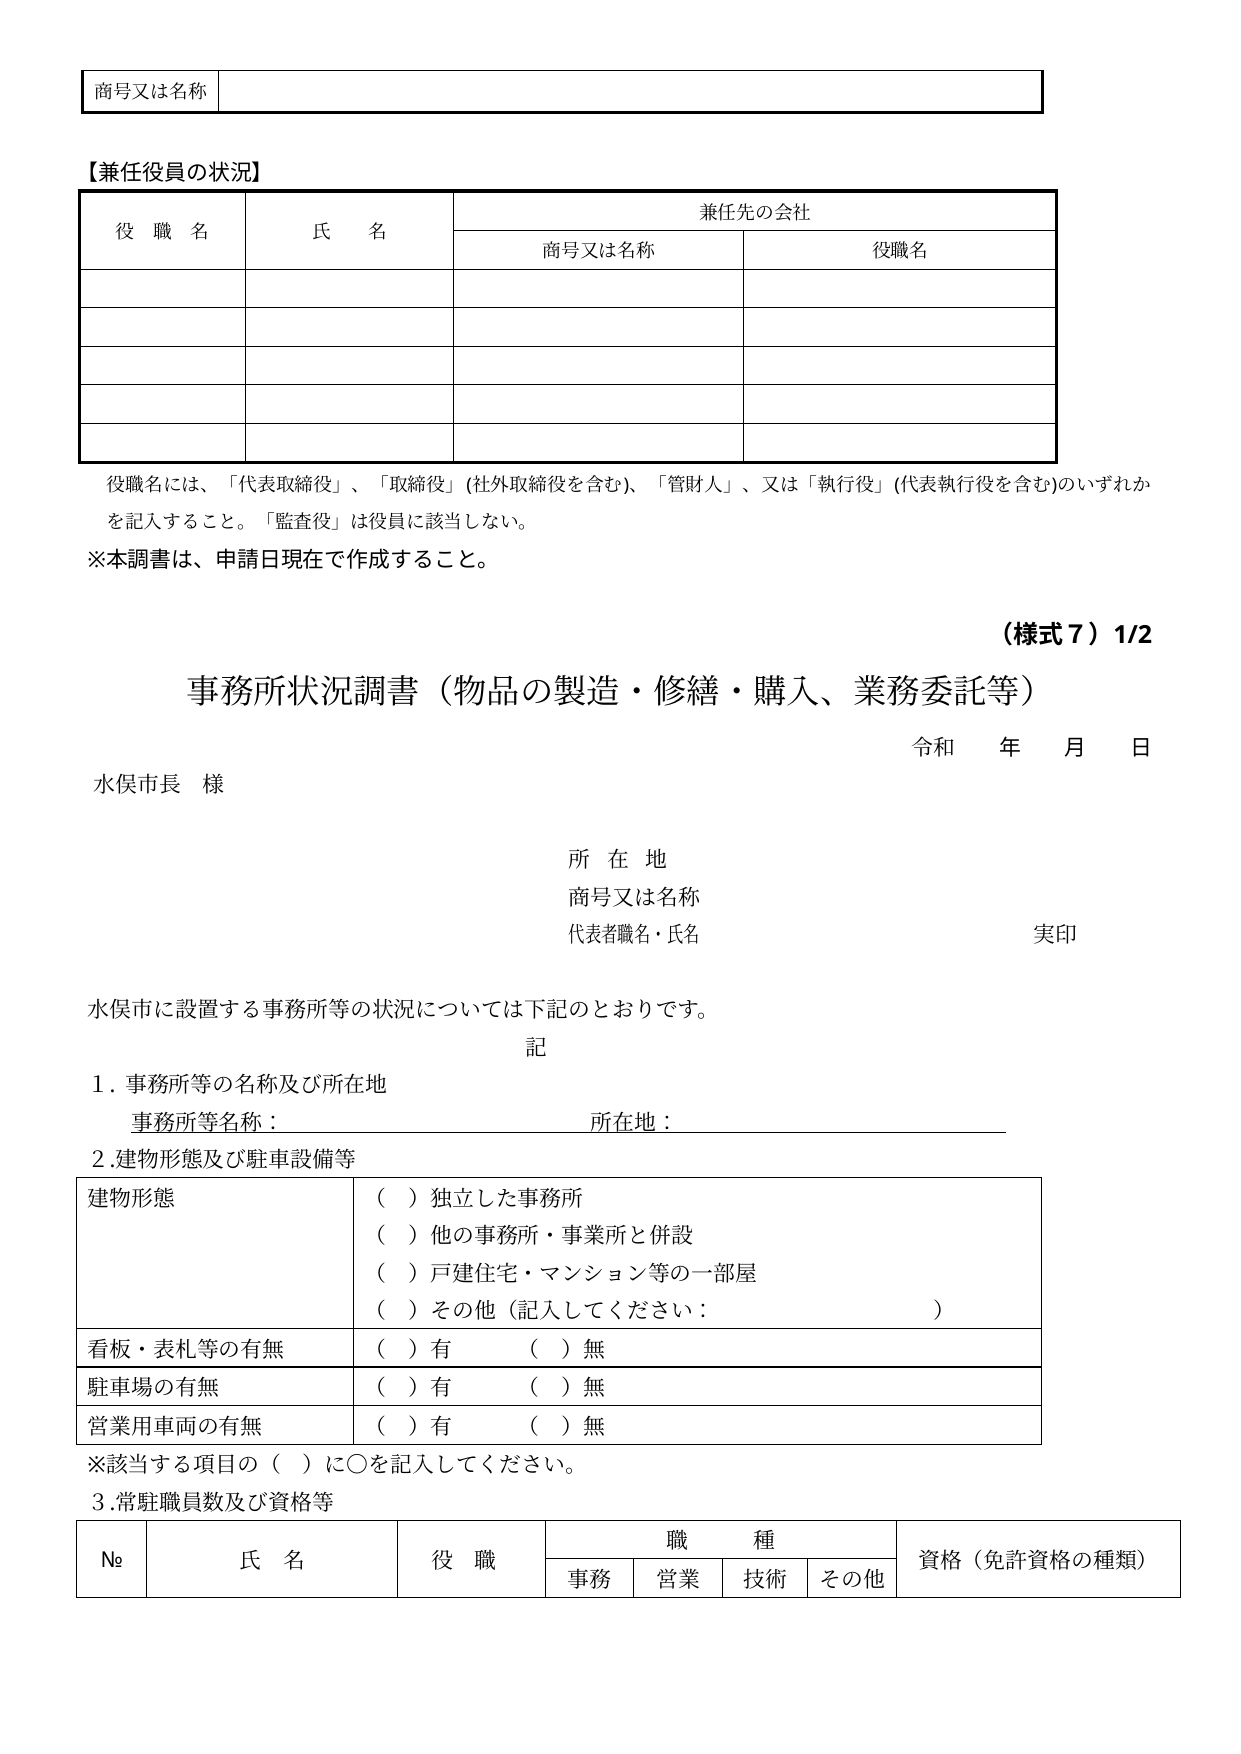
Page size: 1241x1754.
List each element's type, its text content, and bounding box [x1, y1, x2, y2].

table_cell [454, 347, 743, 384]
text 所在地 [87, 839, 1152, 877]
table_header 資格（免許資格の種類） [897, 1521, 1180, 1597]
table_header 兼任先の会社 [454, 193, 1055, 230]
table_cell 商号又は名称 [84, 71, 218, 111]
table_header 建物形態 [77, 1178, 353, 1328]
text 役職名には、「代表取締役」、「取締役」(社外取締役を含む)、「管財人」、又は「執行役」(代表執行役を含む)のいずれかを記入すること。「監査役」は役員に該当しない。 [87, 464, 1152, 539]
table_cell [246, 424, 453, 461]
table_cell [246, 270, 453, 307]
table_cell [246, 308, 453, 346]
table_cell [744, 347, 1055, 384]
table_cell 商号又は名称 [454, 231, 743, 268]
table_header 氏 名 [246, 193, 453, 268]
table_header 氏 名 [147, 1521, 397, 1597]
list 事務所等の名称及び所在地 [87, 1064, 1152, 1102]
table_cell [81, 270, 245, 307]
text ３.常駐職員数及び資格等 [87, 1482, 1152, 1519]
text 代表者職名・氏名 実印 [87, 914, 1152, 952]
text 記 [87, 1027, 1152, 1064]
table_cell 営業用車両の有無 [77, 1406, 353, 1443]
table_cell [246, 347, 453, 384]
table_cell 看板・表札等の有無 [77, 1329, 353, 1366]
table_cell [81, 347, 245, 384]
table_header 役 職 名 [81, 193, 245, 268]
table_cell [219, 71, 1041, 111]
text 商号又は名称 [87, 877, 1152, 914]
table_header 職 種 [546, 1521, 896, 1558]
table_cell [454, 308, 743, 346]
table_cell （ ）有 （ ）無 [354, 1406, 1041, 1443]
table_cell [744, 270, 1055, 307]
table_cell 事務 [546, 1559, 633, 1597]
text 【兼任役員の状況】 [77, 152, 1152, 189]
text 水俣市長 様 [87, 764, 1152, 802]
table_cell 駐車場の有無 [77, 1368, 353, 1405]
table_cell 役職名 [744, 231, 1055, 268]
table_cell その他 [808, 1559, 896, 1597]
table_cell （ ）有 （ ）無 [354, 1368, 1041, 1405]
table_header （ ）独立した事務所 （ ）他の事務所・事業所と併設 （ ）戸建住宅・マンション等の一部屋 （ ）その他（記入してください： ） [354, 1178, 1041, 1328]
text 事務所状況調書（物品の製造・修繕・購入、業務委託等） [87, 652, 1152, 727]
table_header № [77, 1521, 146, 1597]
text 事務所等名称： 所在地： [87, 1102, 1152, 1139]
table_cell [81, 424, 245, 461]
table_cell 営業 [634, 1559, 722, 1597]
table_header 役 職 [398, 1521, 545, 1597]
table_cell [744, 424, 1055, 461]
text 令和 年 月 日 [87, 727, 1152, 764]
text 水俣市に設置する事務所等の状況については下記のとおりです。 [87, 989, 1152, 1027]
table_cell [454, 270, 743, 307]
table_cell [744, 385, 1055, 423]
text ２.建物形態及び駐車設備等 [87, 1139, 1152, 1177]
table_cell [454, 424, 743, 461]
table_cell [81, 385, 245, 423]
table_cell [81, 308, 245, 346]
text ※本調書は、申請日現在で作成すること。 [87, 539, 1152, 577]
text （様式７）1/2 [87, 614, 1152, 652]
table_cell 技術 [723, 1559, 807, 1597]
text ※該当する項目の（ ）に〇を記入してください。 [87, 1444, 1152, 1482]
table_cell （ ）有 （ ）無 [354, 1329, 1041, 1366]
table_cell [454, 385, 743, 423]
table_cell [246, 385, 453, 423]
table_cell [744, 308, 1055, 346]
